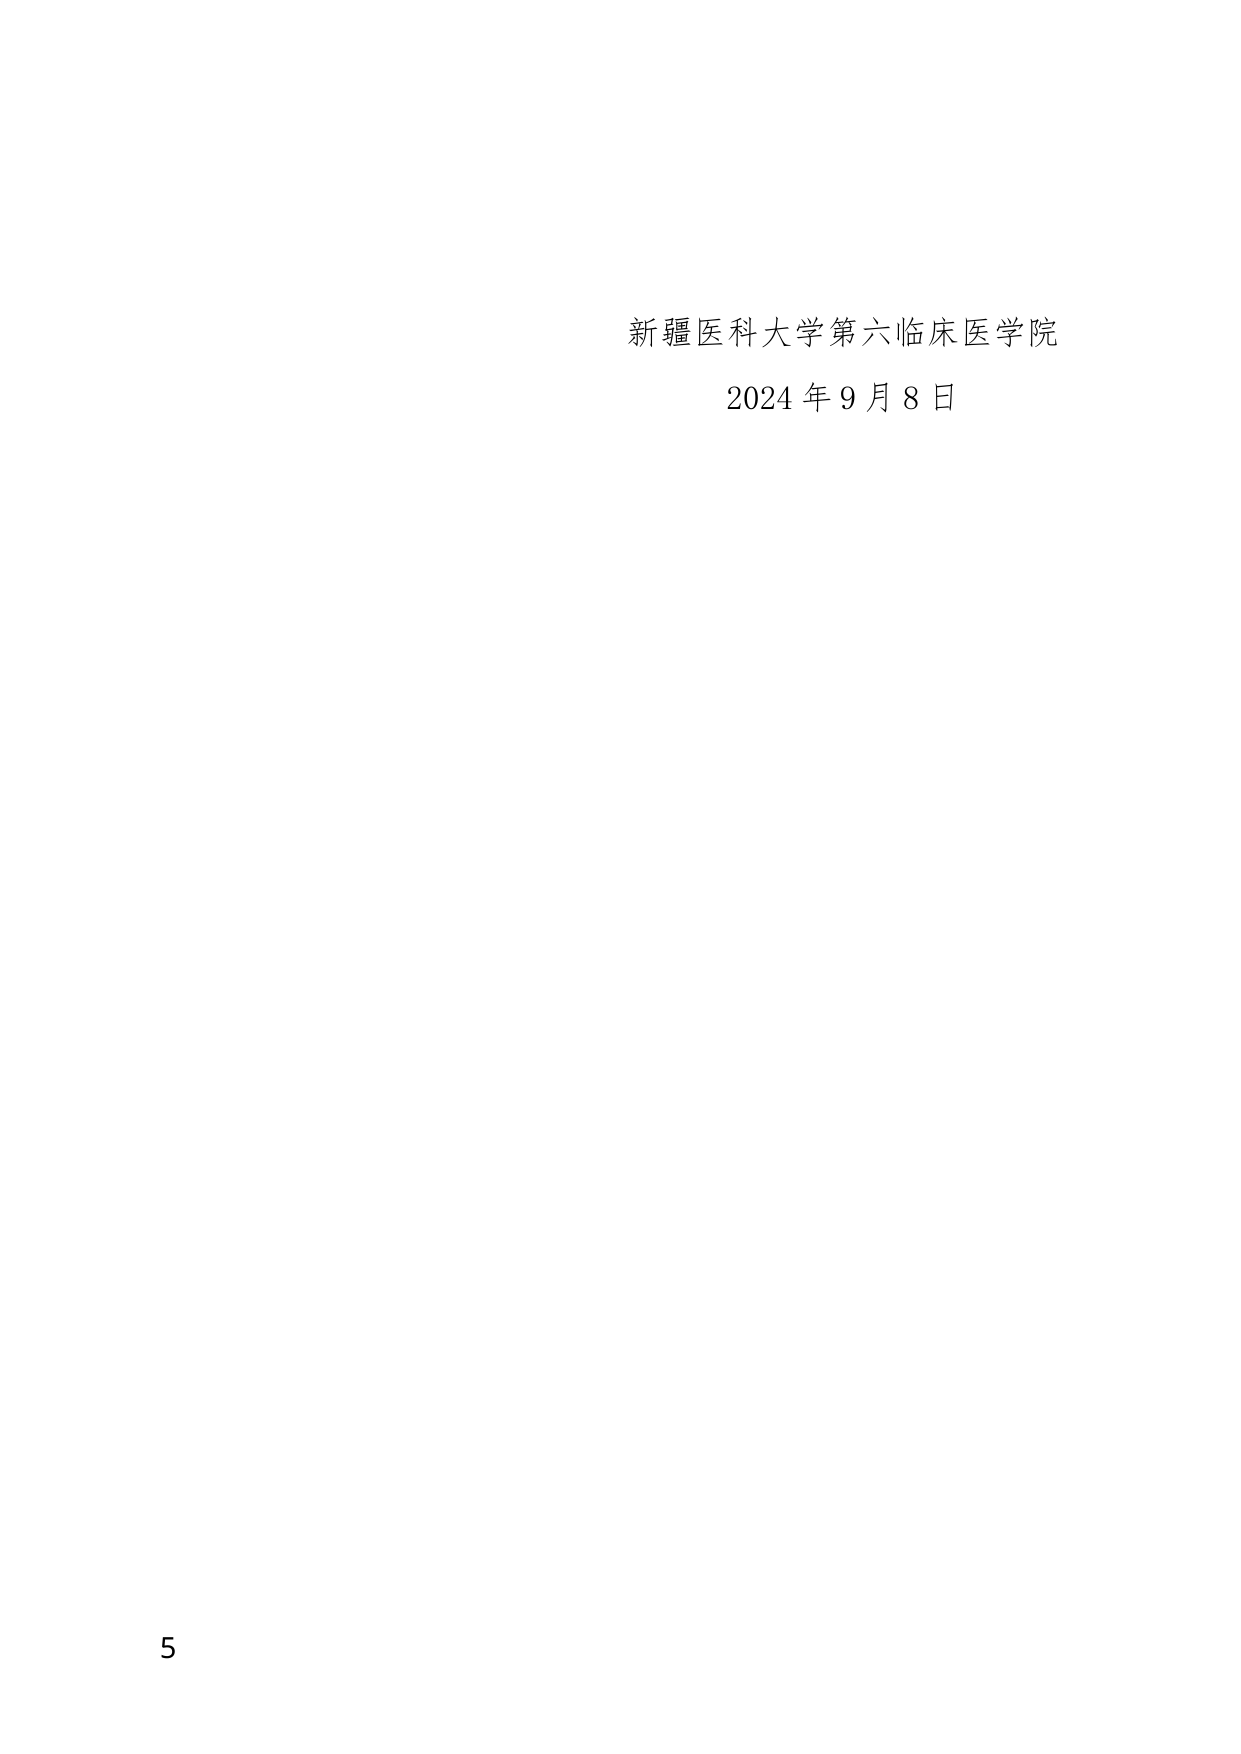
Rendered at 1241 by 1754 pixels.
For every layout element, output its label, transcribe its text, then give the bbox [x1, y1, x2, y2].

list 2024年9月8日 [159, 363, 1081, 428]
list 新疆医科大学第六临床医学院 [159, 298, 1081, 363]
